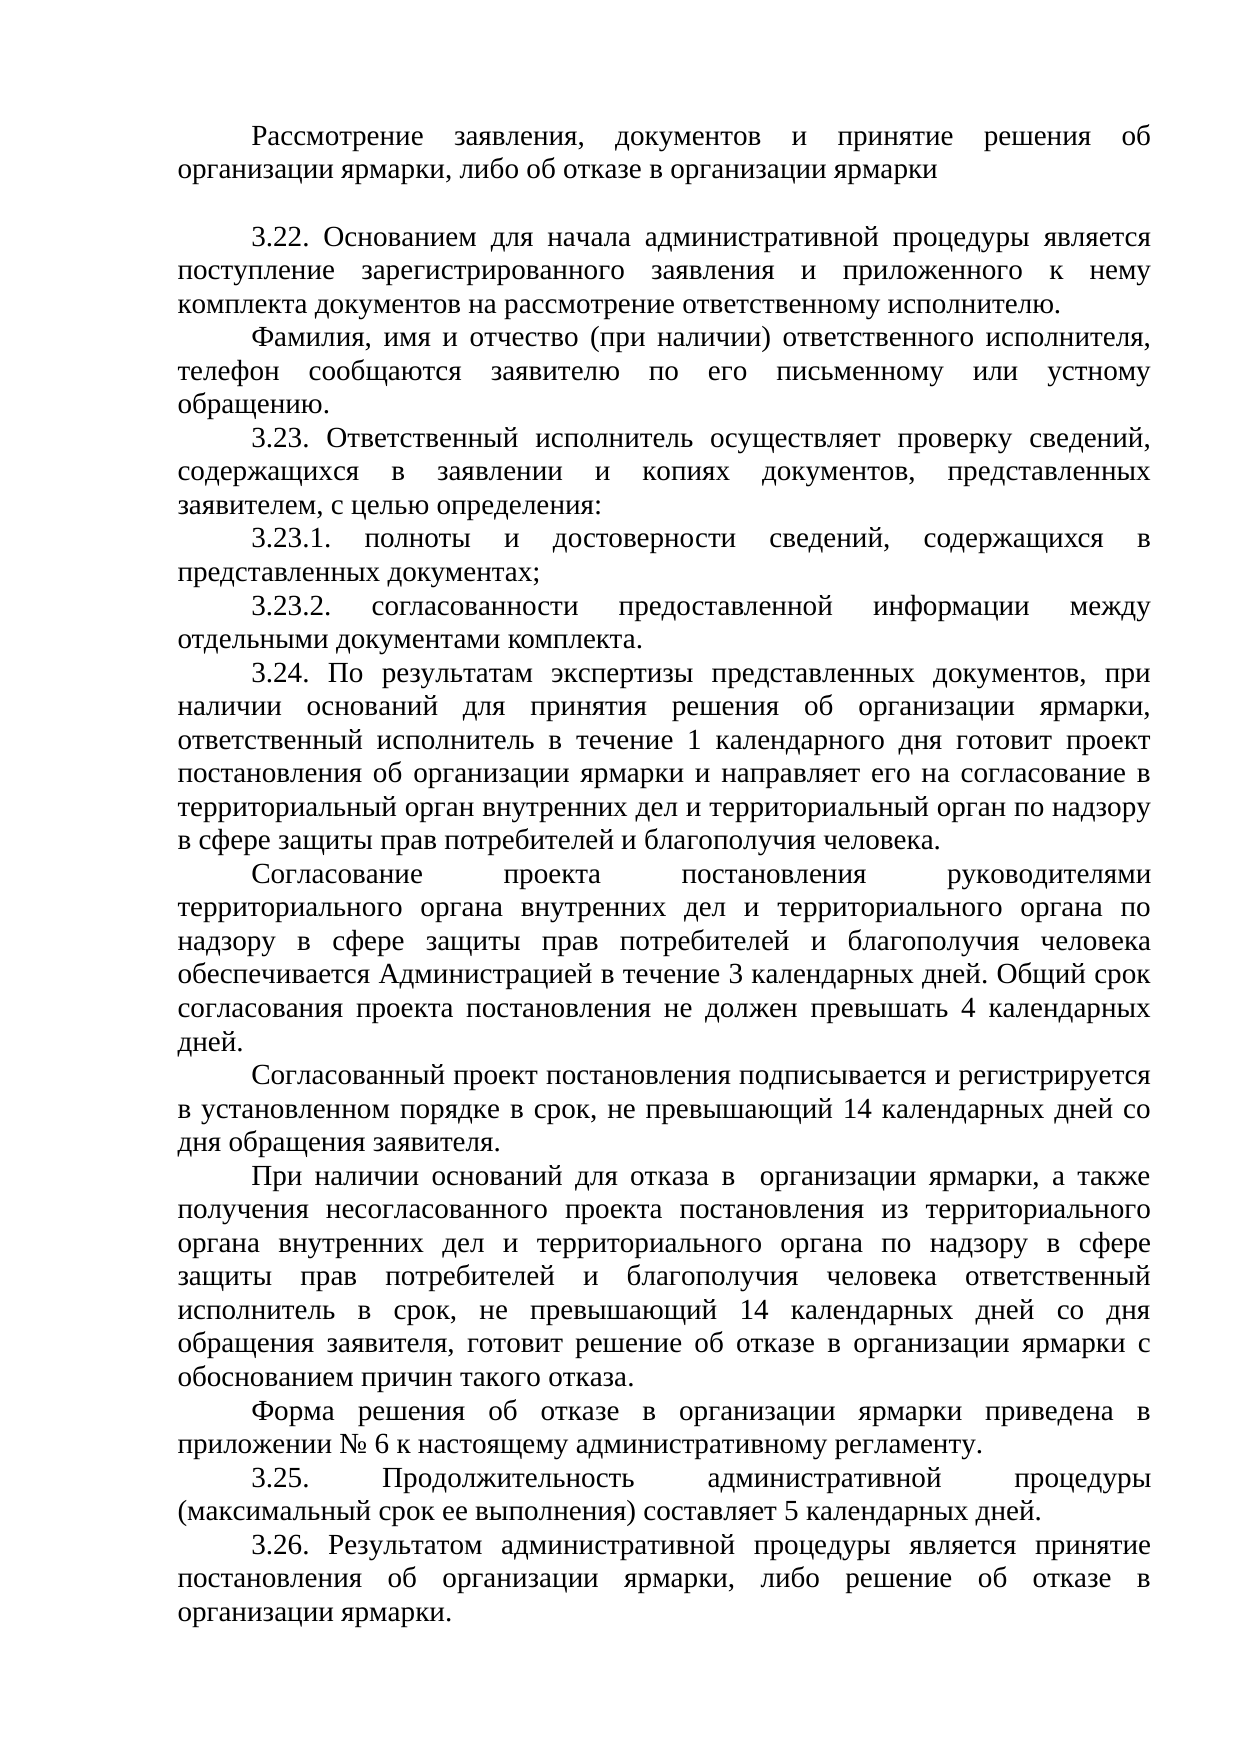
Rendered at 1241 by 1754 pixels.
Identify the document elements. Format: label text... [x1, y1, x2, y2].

text При наличии оснований для отказа в организации ярмарки, а также получения несогласованного проекта постановления из территориального органа внутренних дел и территориального органа по надзору в сфере защиты прав потребителей и благополучия человека ответственный исполнитель в срок, не превышающий 14 календарных дней со дня обращения заявителя, готовит решение об отказе в организации ярмарки с обоснованием причин такого отказа. [177, 1158, 1152, 1393]
text 3.23.2. согласованности предоставленной информации между отдельными документами комплекта. [177, 588, 1152, 655]
text Согласование проекта постановления руководителями территориального органа внутренних дел и территориального органа по надзору в сфере защиты прав потребителей и благополучия человека обеспечивается Администрацией в течение 3 календарных дней. Общий срок согласования проекта постановления не должен превышать 4 календарных дней. [177, 856, 1152, 1057]
text Фамилия, имя и отчество (при наличии) ответственного исполнителя, телефон сообщаются заявителю по его письменному или устному обращению. [177, 319, 1152, 420]
text 3.23.1. полноты и достоверности сведений, содержащихся в представленных документах; [177, 521, 1152, 588]
text 3.25. Продолжительность административной процедуры (максимальный срок ее выполнения) составляет 5 календарных дней. [177, 1460, 1152, 1527]
text 3.23. Ответственный исполнитель осуществляет проверку сведений, содержащихся в заявлении и копиях документов, представленных заявителем, с целью определения: [177, 420, 1152, 521]
text Форма решения об отказе в организации ярмарки приведена в приложении № 6 к настоящему административному регламенту. [177, 1393, 1152, 1460]
text Согласованный проект постановления подписывается и регистрируется в установленном порядке в срок, не превышающий 14 календарных дней со дня обращения заявителя. [177, 1057, 1152, 1158]
text 3.26. Результатом административной процедуры является принятие постановления об организации ярмарки, либо решение об отказе в организации ярмарки. [177, 1527, 1152, 1627]
text 3.24. По результатам экспертизы представленных документов, при наличии оснований для принятия решения об организации ярмарки, ответственный исполнитель в течение 1 календарного дня готовит проект постановления об организации ярмарки и направляет его на согласование в территориальный орган внутренних дел и территориальный орган по надзору в сфере защиты прав потребителей и благополучия человека. [177, 655, 1152, 856]
text 3.22. Основанием для начала административной процедуры является поступление зарегистрированного заявления и приложенного к нему комплекта документов на рассмотрение ответственному исполнителю. [177, 219, 1152, 319]
text Рассмотрение заявления, документов и принятие решения об организации ярмарки, либо об отказе в организации ярмарки [177, 118, 1152, 185]
